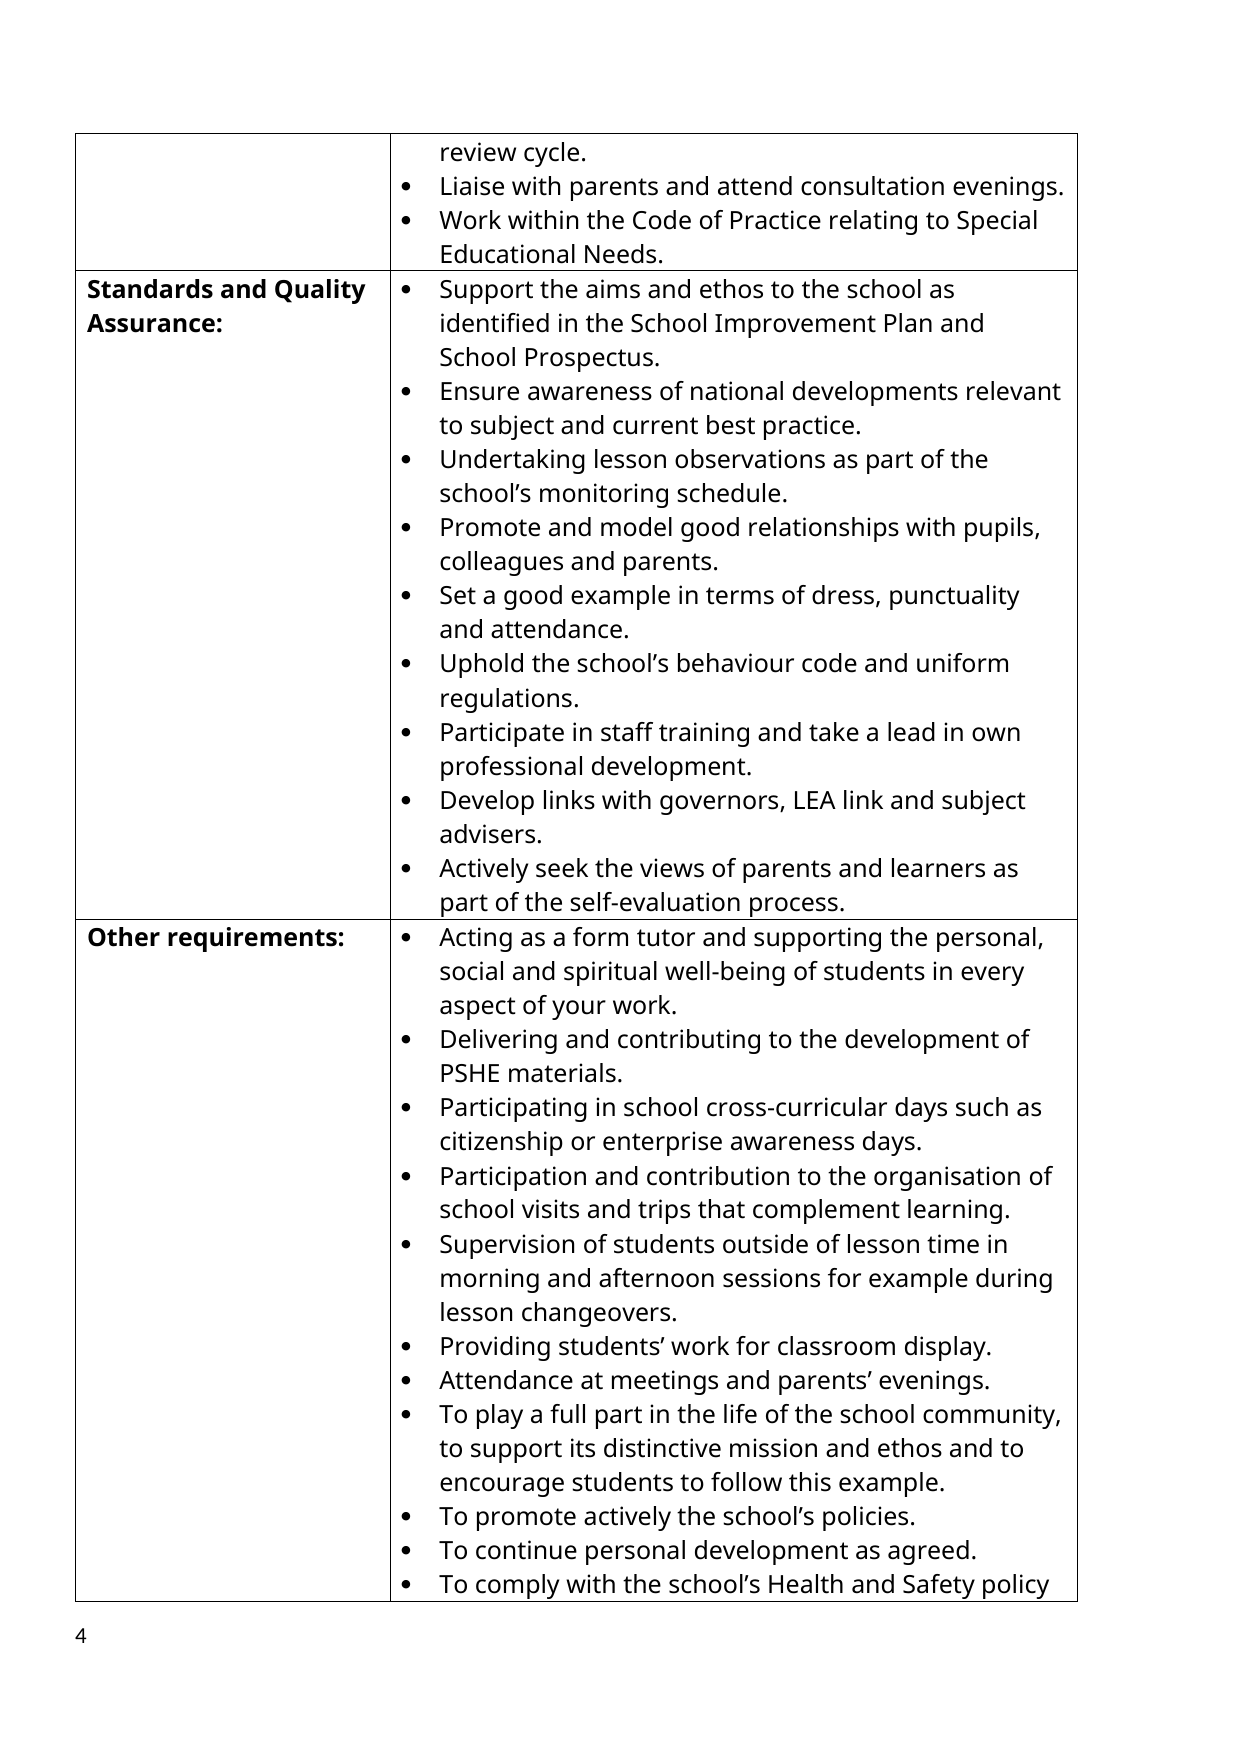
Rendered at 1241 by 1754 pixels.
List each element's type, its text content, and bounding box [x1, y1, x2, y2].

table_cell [76, 134, 390, 270]
table_cell Standards and Quality Assurance: [76, 271, 390, 919]
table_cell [391, 920, 1077, 1601]
table_cell Support the aims and ethos to the school as identified in the School Improvement Plan and School Prospectus. Ensure awareness of national developments relevant to subject and current best practice. Undertaking lesson observations as part of the school’s monitoring schedule. Promote and model good relationships with pupils, colleagues and parents. Set a good example in terms of dress, punctuality and attendance. Uphold the school’s behaviour code and uniform regulations. Participate in staff training and take a lead in own professional development. Develop links with governors, LEA link and subject advisers. Actively seek the views of parents and learners as part of the self-evaluation process. [391, 271, 1077, 919]
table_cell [391, 134, 1077, 270]
table_cell Other requirements: [76, 920, 390, 1601]
